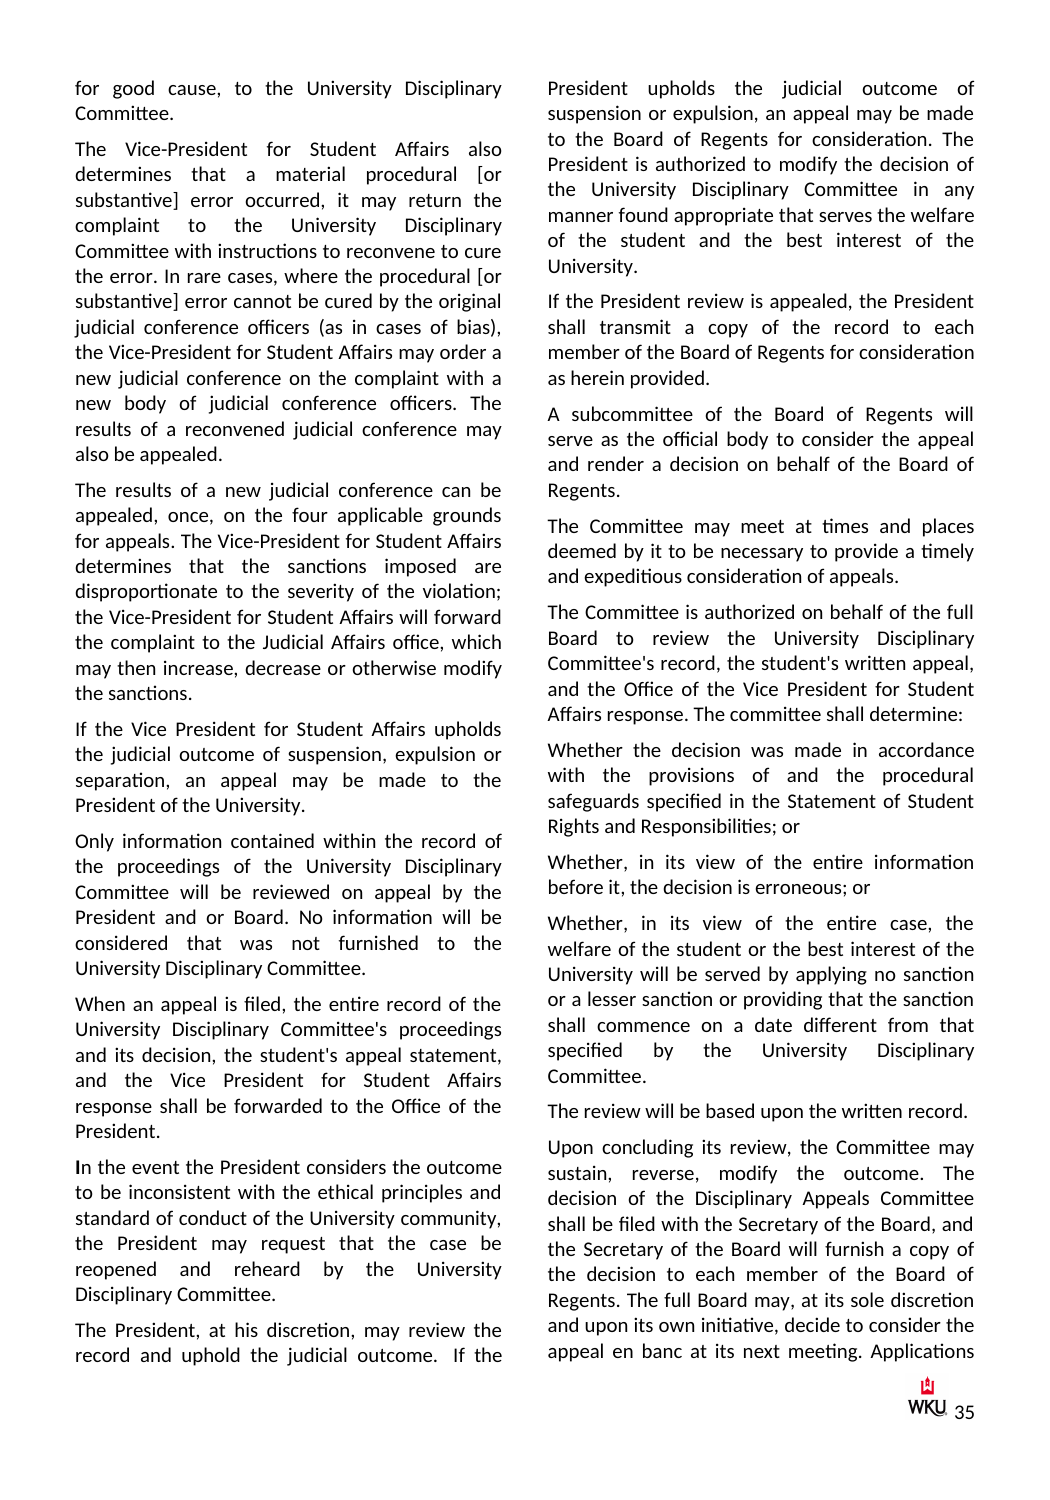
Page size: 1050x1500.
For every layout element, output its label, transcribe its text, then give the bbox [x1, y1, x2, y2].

text The Vice-President for Student Affairs also determines that a material procedural [or substantive] error occurred, it may return the complaint to the University Disciplinary Committee with instructions to reconvene to cure the error. In rare cases, where the procedural [or substantive] error cannot be cured by the original judicial conference officers (as in cases of bias), the Vice-President for Student Affairs may order a new judicial conference on the complaint with a new body of judicial conference officers. The results of a reconvened judicial conference may also be appealed. [75, 136, 502, 467]
text Whether, in its view of the entire case, the welfare of the student or the best interest of the University will be served by applying no sanction or a lesser sanction or providing that the sanction shall commence on a date different from that specified by the University Disciplinary Committee. [547, 910, 975, 1088]
text The Committee may meet at times and places deemed by it to be necessary to provide a timely and expeditious consideration of appeals. [547, 513, 975, 589]
text Only information contained within the record of the proceedings of the University Disciplinary Committee will be reviewed on appeal by the President and or Board. No information will be considered that was not furnished to the University Disciplinary Committee. [75, 828, 502, 981]
text The Committee is authorized on behalf of the full Board to review the University Disciplinary Committee's record, the student's written appeal, and the Office of the Vice President for Student Affairs response. The committee shall determine: [547, 599, 975, 727]
text If the Vice President for Student Affairs upholds the judicial outcome of suspension, expulsion or separation, an appeal may be made to the President of the University. [75, 716, 502, 818]
text When an appeal is filed, the entire record of the University Disciplinary Committee's proceedings and its decision, the student's appeal statement, and the Vice President for Student Affairs response shall be forwarded to the Office of the President. [75, 991, 502, 1144]
text Whether the decision was made in accordance with the provisions of and the procedural safeguards specified in the Statement of Student Rights and Responsibilities; or [547, 737, 975, 839]
text The results of a new judicial conference can be appealed, once, on the four applicable grounds for appeals. The Vice-President for Student Affairs determines that the sanctions imposed are disproportionate to the severity of the violation; the Vice-President for Student Affairs will forward the complaint to the Judicial Affairs office, which may then increase, decrease or otherwise modify the sanctions. [75, 477, 502, 706]
picture [905, 1373, 950, 1420]
text Whether, in its view of the entire information before it, the decision is erroneous; or [547, 849, 975, 900]
text The review will be based upon the written record. [547, 1099, 975, 1124]
text In the event the President considers the outcome to be inconsistent with the ethical principles and standard of conduct of the University community, the President may request that the case be reopened and reheard by the University Disciplinary Committee. [75, 1154, 502, 1307]
text If the President review is appealed, the President shall transmit a copy of the record to each member of the Board of Regents for consideration as herein provided. [547, 289, 975, 390]
text The President, at his discretion, may review the record and uphold the judicial outcome. If the President upholds the judicial outcome of suspension or expulsion, an appeal may be made to the Board of Regents for consideration. The President is authorized to modify the decision of the University Disciplinary Committee in any manner found appropriate that serves the welfare of the student and the best interest of the University. [547, 75, 975, 278]
text A subcommittee of the Board of Regents will serve as the official body to consider the appeal and render a decision on behalf of the Board of Regents. [547, 401, 975, 502]
